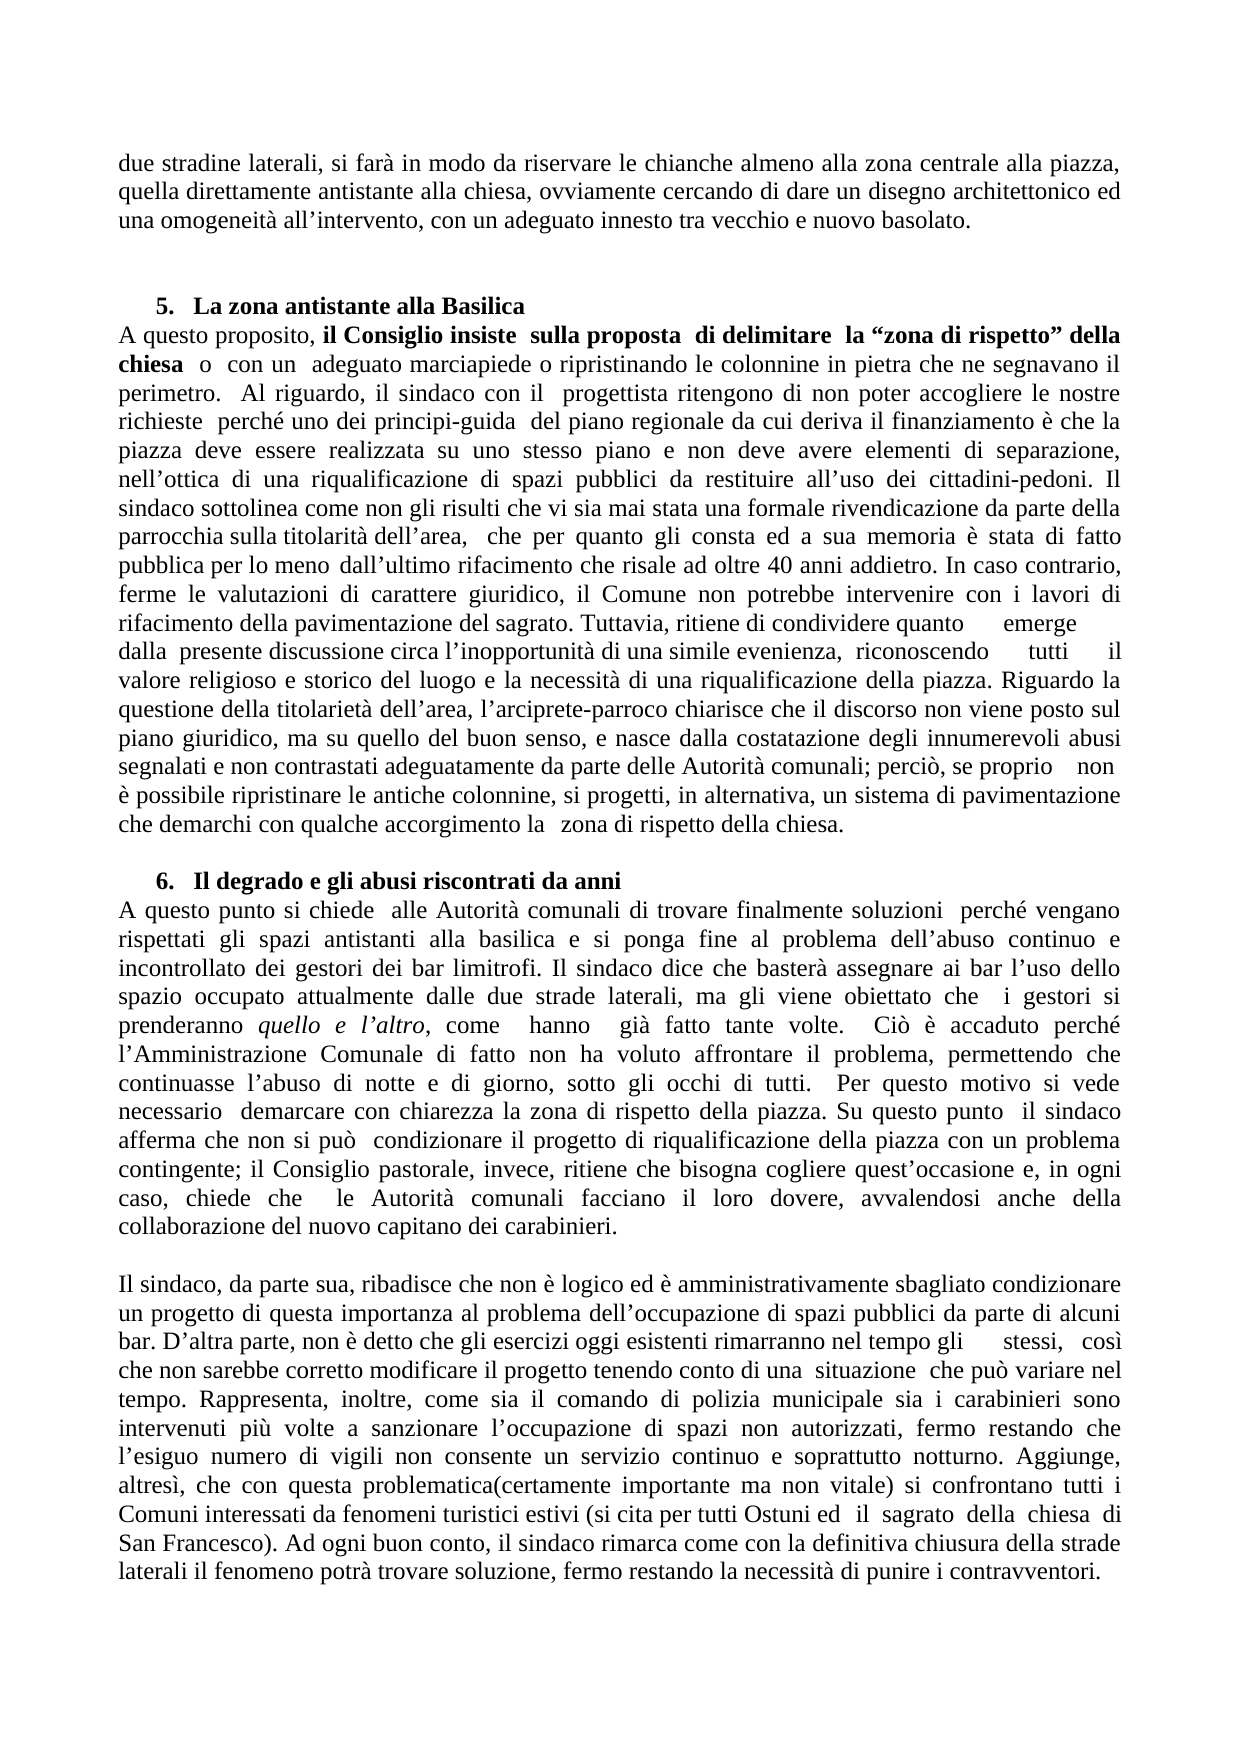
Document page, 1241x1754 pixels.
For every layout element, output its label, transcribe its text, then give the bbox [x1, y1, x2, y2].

list La zona antistante alla Basilica [156, 291, 1122, 320]
text A questo proposito, il Consiglio insiste sulla proposta di delimitare la “zona di rispetto” della chiesa o con un adeguato marciapiede o ripristinando le colonnine in pietra che ne segnavano il perimetro. Al riguardo, il sindaco con il progettista ritengono di non poter accogliere le nostre richieste perché uno dei principi-guida del piano regionale da cui deriva il finanziamento è che la piazza deve essere realizzata su uno stesso piano e non deve avere elementi di separazione, nell’ottica di una riqualificazione di spazi pubblici da restituire all’uso dei cittadini-pedoni. Il sindaco sottolinea come non gli risulti che vi sia mai stata una formale rivendicazione da parte della parrocchia sulla titolarità dell’area, che per quanto gli consta ed a sua memoria è stata di fatto pubblica per lo meno dall’ultimo rifacimento che risale ad oltre 40 anni addietro. In caso contrario, ferme le valutazioni di carattere giuridico, il Comune non potrebbe intervenire con i lavori di rifacimento della pavimentazione del sagrato. Tuttavia, ritiene di condividere quanto emerge dalla presente discussione circa l’inopportunità di una simile evenienza, riconoscendo tutti il valore religioso e storico del luogo e la necessità di una riqualificazione della piazza. Riguardo la questione della titolarietà dell’area, l’arciprete-parroco chiarisce che il discorso non viene posto sul piano giuridico, ma su quello del buon senso, e nasce dalla costatazione degli innumerevoli abusi segnalati e non contrastati adeguatamente da parte delle Autorità comunali; perciò, se proprio non è possibile ripristinare le antiche colonnine, si progetti, in alternativa, un sistema di pavimentazione che demarchi con qualche accorgimento la zona di rispetto della chiesa. [118, 320, 1122, 838]
text Il sindaco, da parte sua, ribadisce che non è logico ed è amministrativamente sbagliato condizionare un progetto di questa importanza al problema dell’occupazione di spazi pubblici da parte di alcuni bar. D’altra parte, non è detto che gli esercizi oggi esistenti rimarranno nel tempo gli stessi, così che non sarebbe corretto modificare il progetto tenendo conto di una situazione che può variare nel tempo. Rappresenta, inoltre, come sia il comando di polizia municipale sia i carabinieri sono intervenuti più volte a sanzionare l’occupazione di spazi non autorizzati, fermo restando che l’esiguo numero di vigili non consente un servizio continuo e soprattutto notturno. Aggiunge, altresì, che con questa problematica(certamente importante ma non vitale) si confrontano tutti i Comuni interessati da fenomeni turistici estivi (si cita per tutti Ostuni ed il sagrato della chiesa di San Francesco). Ad ogni buon conto, il sindaco rimarca come con la definitiva chiusura della strade laterali il fenomeno potrà trovare soluzione, fermo restando la necessità di punire i contravventori. [118, 1269, 1122, 1585]
list Il degrado e gli abusi riscontrati da anni [156, 866, 1122, 895]
text A questo punto si chiede alle Autorità comunali di trovare finalmente soluzioni perché vengano rispettati gli spazi antistanti alla basilica e si ponga fine al problema dell’abuso continuo e incontrollato dei gestori dei bar limitrofi. Il sindaco dice che basterà assegnare ai bar l’uso dello spazio occupato attualmente dalle due strade laterali, ma gli viene obiettato che i gestori si prenderanno quello e l’altro, come hanno già fatto tante volte. Ciò è accaduto perché l’Amministrazione Comunale di fatto non ha voluto affrontare il problema, permettendo che continuasse l’abuso di notte e di giorno, sotto gli occhi di tutti. Per questo motivo si vede necessario demarcare con chiarezza la zona di rispetto della piazza. Su questo punto il sindaco afferma che non si può condizionare il progetto di riqualificazione della piazza con un problema contingente; il Consiglio pastorale, invece, ritiene che bisogna cogliere quest’occasione e, in ogni caso, chiede che le Autorità comunali facciano il loro dovere, avvalendosi anche della collaborazione del nuovo capitano dei carabinieri. [118, 895, 1122, 1240]
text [118, 148, 1122, 234]
